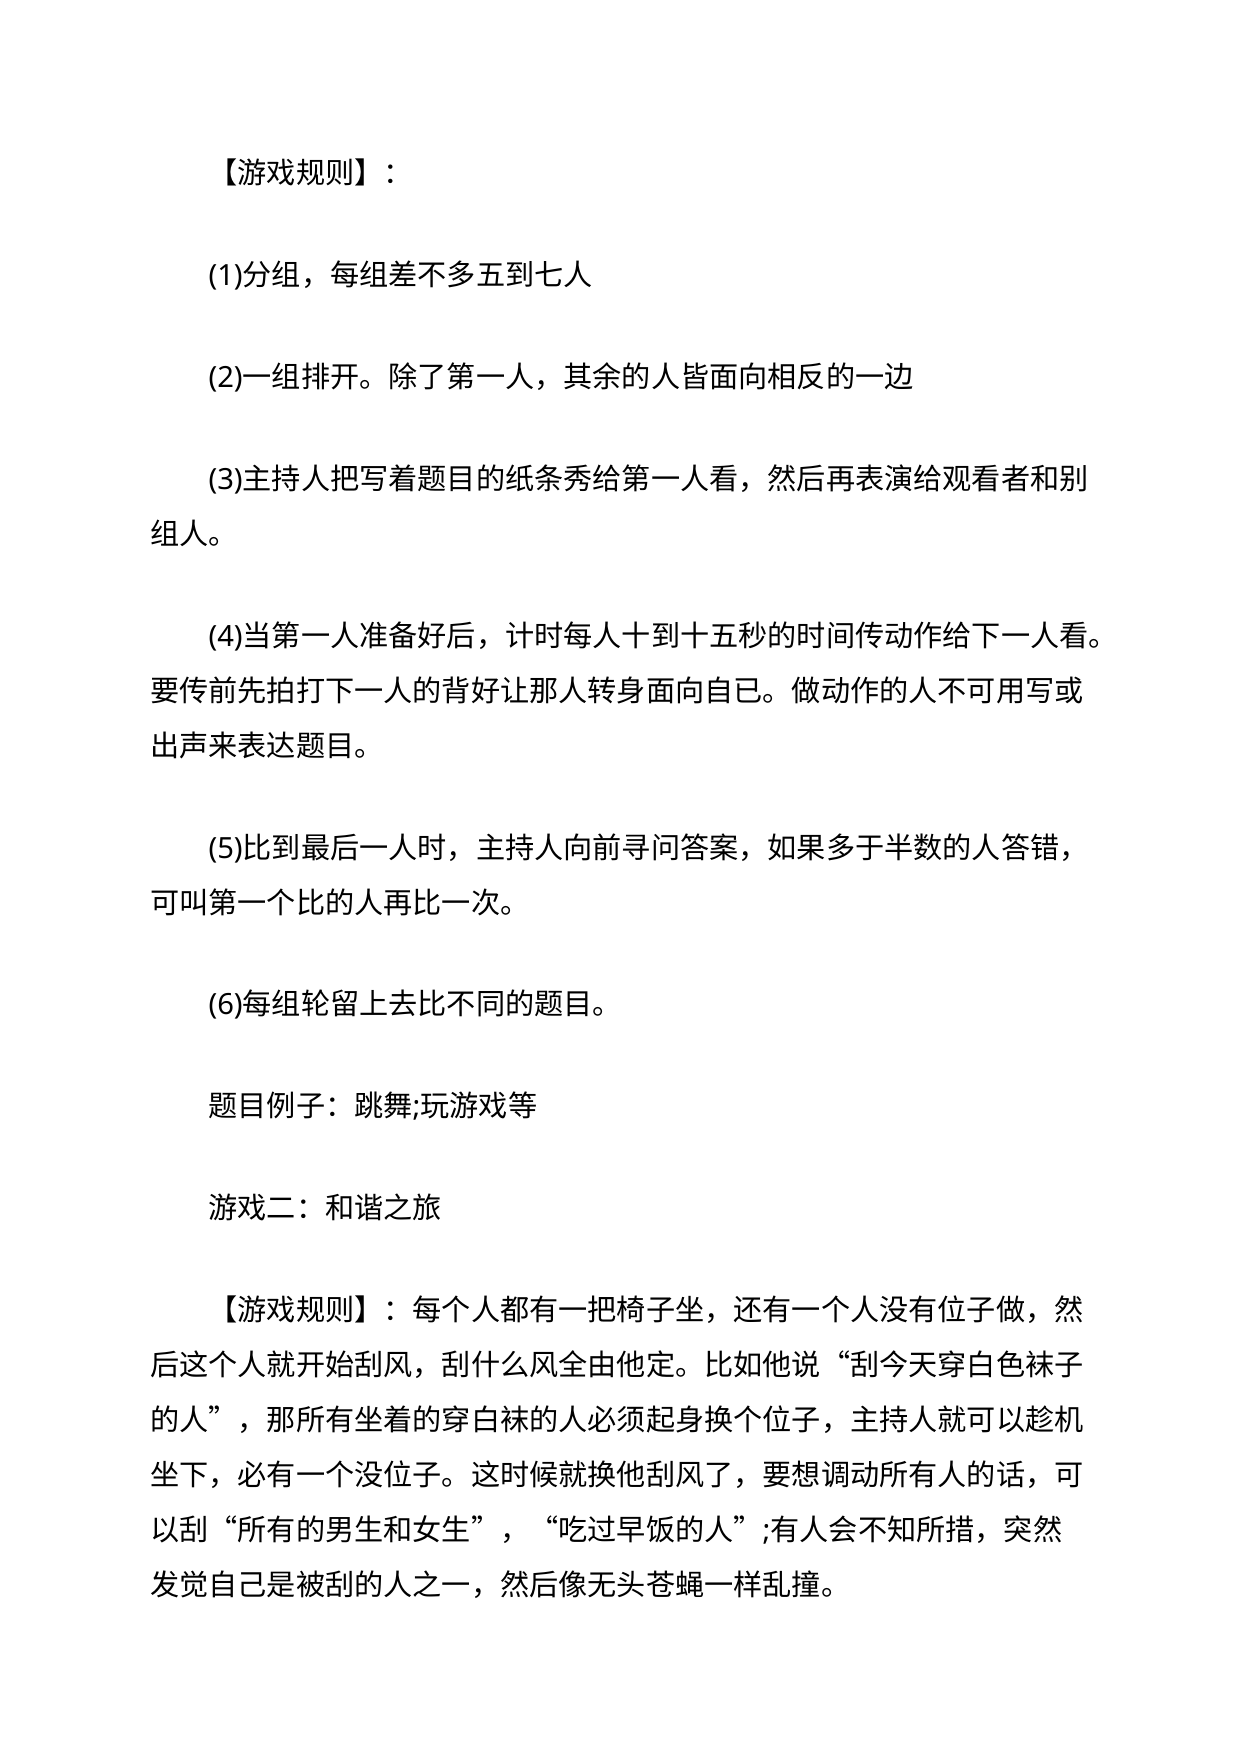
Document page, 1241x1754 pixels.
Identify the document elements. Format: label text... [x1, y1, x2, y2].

text 【游戏规则】： [150, 150, 1090, 192]
text (2)一组排开。除了第一人，其余的人皆面向相反的一边 [150, 354, 1090, 396]
text 【游戏规则】：每个人都有一把椅子坐，还有一个人没有位子做，然后这个人就开始刮风，刮什么风全由他定。比如他说“刮今天穿白色袜子的人”，那所有坐着的穿白袜的人必须起身换个位子，主持人就可以趁机坐下，必有一个没位子。这时候就换他刮风了，要想调动所有人的话，可以刮“所有的男生和女生”，“吃过早饭的人”;有人会不知所措，突然发觉自己是被刮的人之一，然后像无头苍蝇一样乱撞。 [150, 1287, 1090, 1603]
text (6)每组轮留上去比不同的题目。 [150, 981, 1090, 1023]
text (5)比到最后一人时，主持人向前寻问答案，如果多于半数的人答错，可叫第一个比的人再比一次。 [150, 824, 1090, 921]
text (4)当第一人准备好后，计时每人十到十五秒的时间传动作给下一人看。要传前先拍打下一人的背好让那人转身面向自已。做动作的人不可用写或出声来表达题目。 [150, 612, 1090, 765]
text 题目例子：跳舞;玩游戏等 [150, 1083, 1090, 1125]
text (1)分组，每组差不多五到七人 [150, 252, 1090, 294]
text (3)主持人把写着题目的纸条秀给第一人看，然后再表演给观看者和别组人。 [150, 456, 1090, 553]
text 游戏二：和谐之旅 [150, 1185, 1090, 1227]
